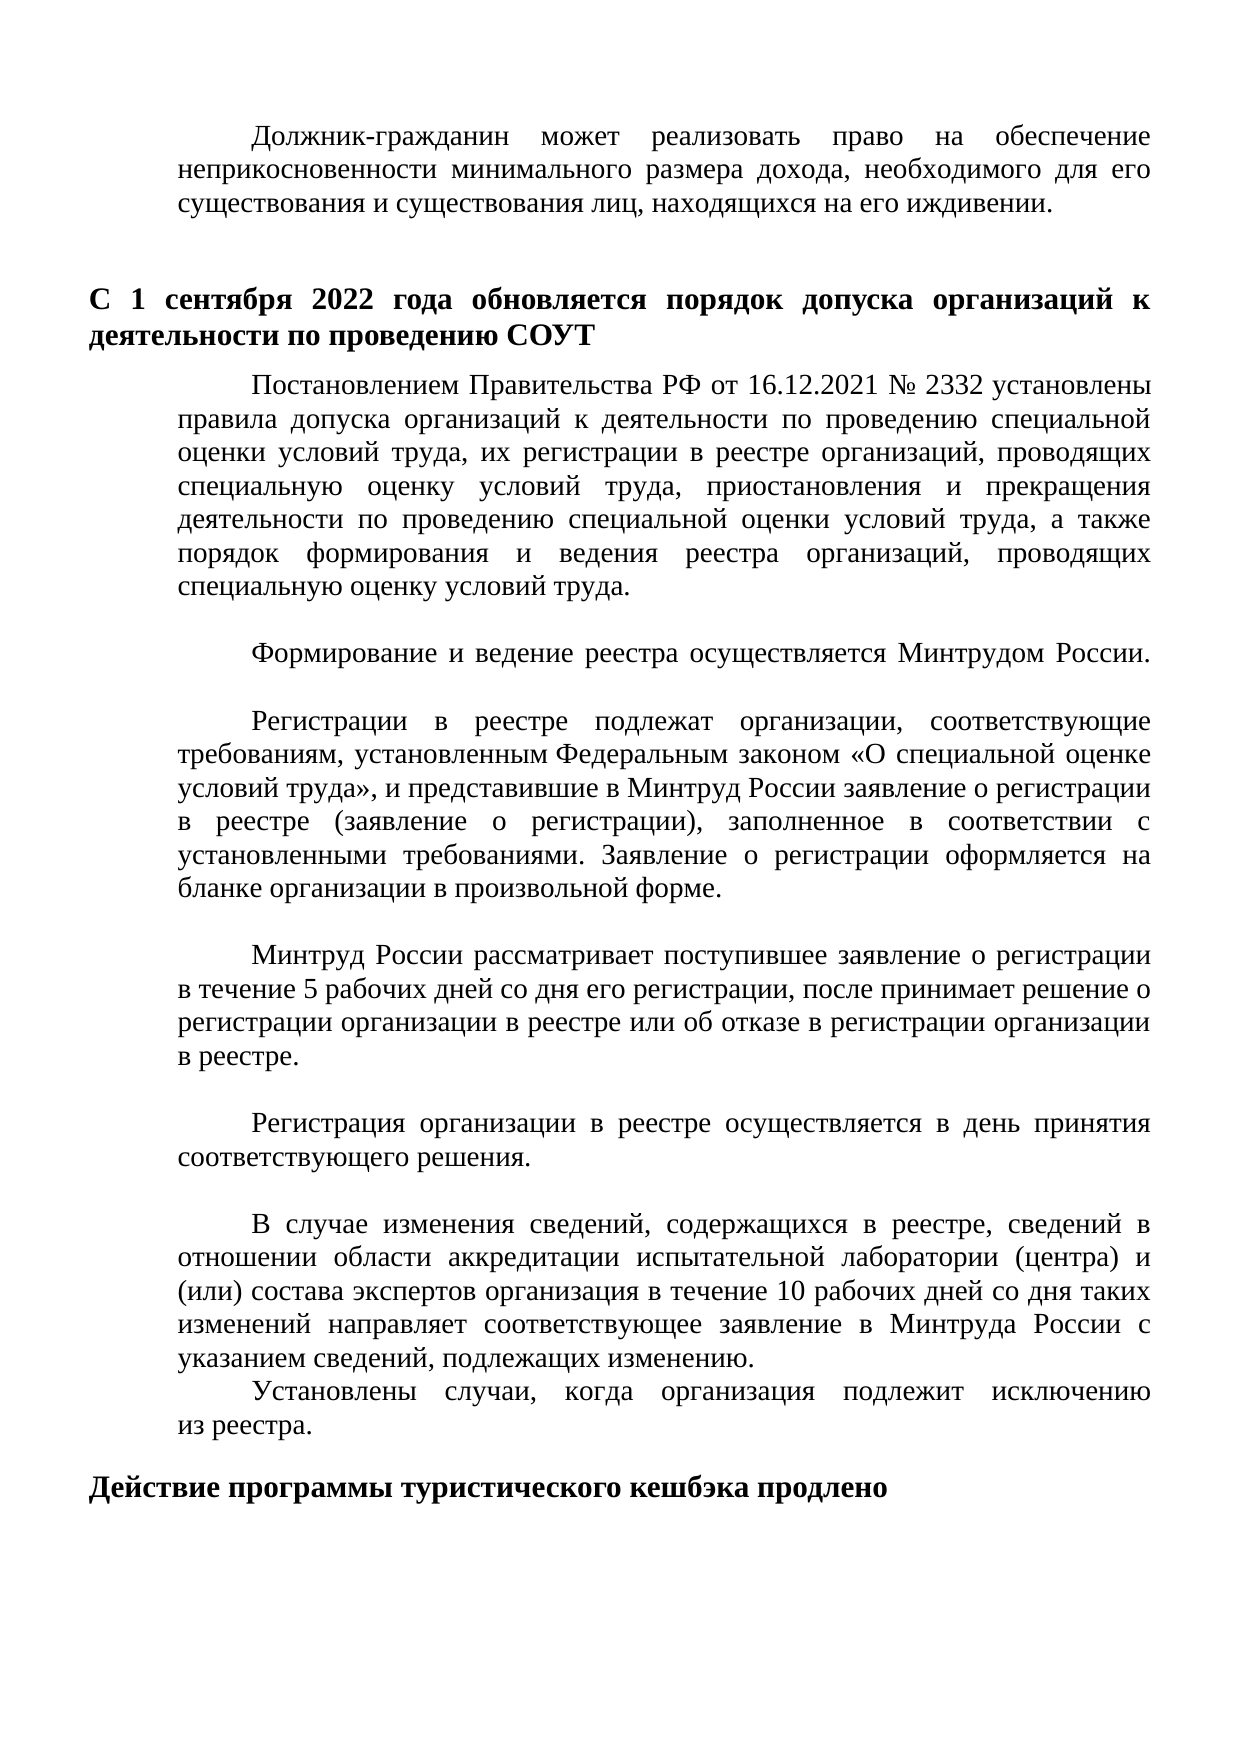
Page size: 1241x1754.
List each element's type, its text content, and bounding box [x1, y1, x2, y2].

text С 1 сентября 2022 года обновляется порядок допуска организаций к деятельности по проведению СОУТ [88, 280, 1152, 352]
text Установлены случаи, когда организация подлежит исключению из реестра. [177, 1373, 1152, 1468]
text В случае изменения сведений, содержащихся в реестре, сведений в отношении области аккредитации испытательной лаборатории (центра) и (или) состава экспертов организация в течение 10 рабочих дней со дня таких изменений направляет соответствующее заявление в Минтруда России с указанием сведений, подлежащих изменению. [177, 1172, 1152, 1373]
text Формирование и ведение реестра осуществляется Минтрудом России. Регистрации в реестре подлежат организации, соответствующие требованиям, установленным Федеральным законом «О специальной оценке условий труда», и представившие в Минтруд России заявление о регистрации в реестре (заявление о регистрации), заполненное в соответствии с установленными требованиями. Заявление о регистрации оформляется на бланке организации в произвольной форме. [177, 602, 1152, 904]
text Постановлением Правительства РФ от 16.12.2021 № 2332 установлены правила допуска организаций к деятельности по проведению специальной оценки условий труда, их регистрации в реестре организаций, проводящих специальную оценку условий труда, приостановления и прекращения деятельности по проведению специальной оценки условий труда, а также порядок формирования и ведения реестра организаций, проводящих специальную оценку условий труда. [177, 367, 1152, 602]
text Минтруд России рассматривает поступившее заявление о регистрации в течение 5 рабочих дней со дня его регистрации, после принимает решение о регистрации организации в реестре или об отказе в регистрации организации в реестре. [177, 904, 1152, 1072]
text Должник-гражданин может реализовать право на обеспечение неприкосновенности минимального размера дохода, необходимого для его существования и существования лиц, находящихся на его иждивении. [177, 118, 1152, 219]
text Регистрация организации в реестре осуществляется в день принятия соответствующего решения. [177, 1072, 1152, 1172]
text Действие программы туристического кешбэка продлено [88, 1468, 1152, 1504]
